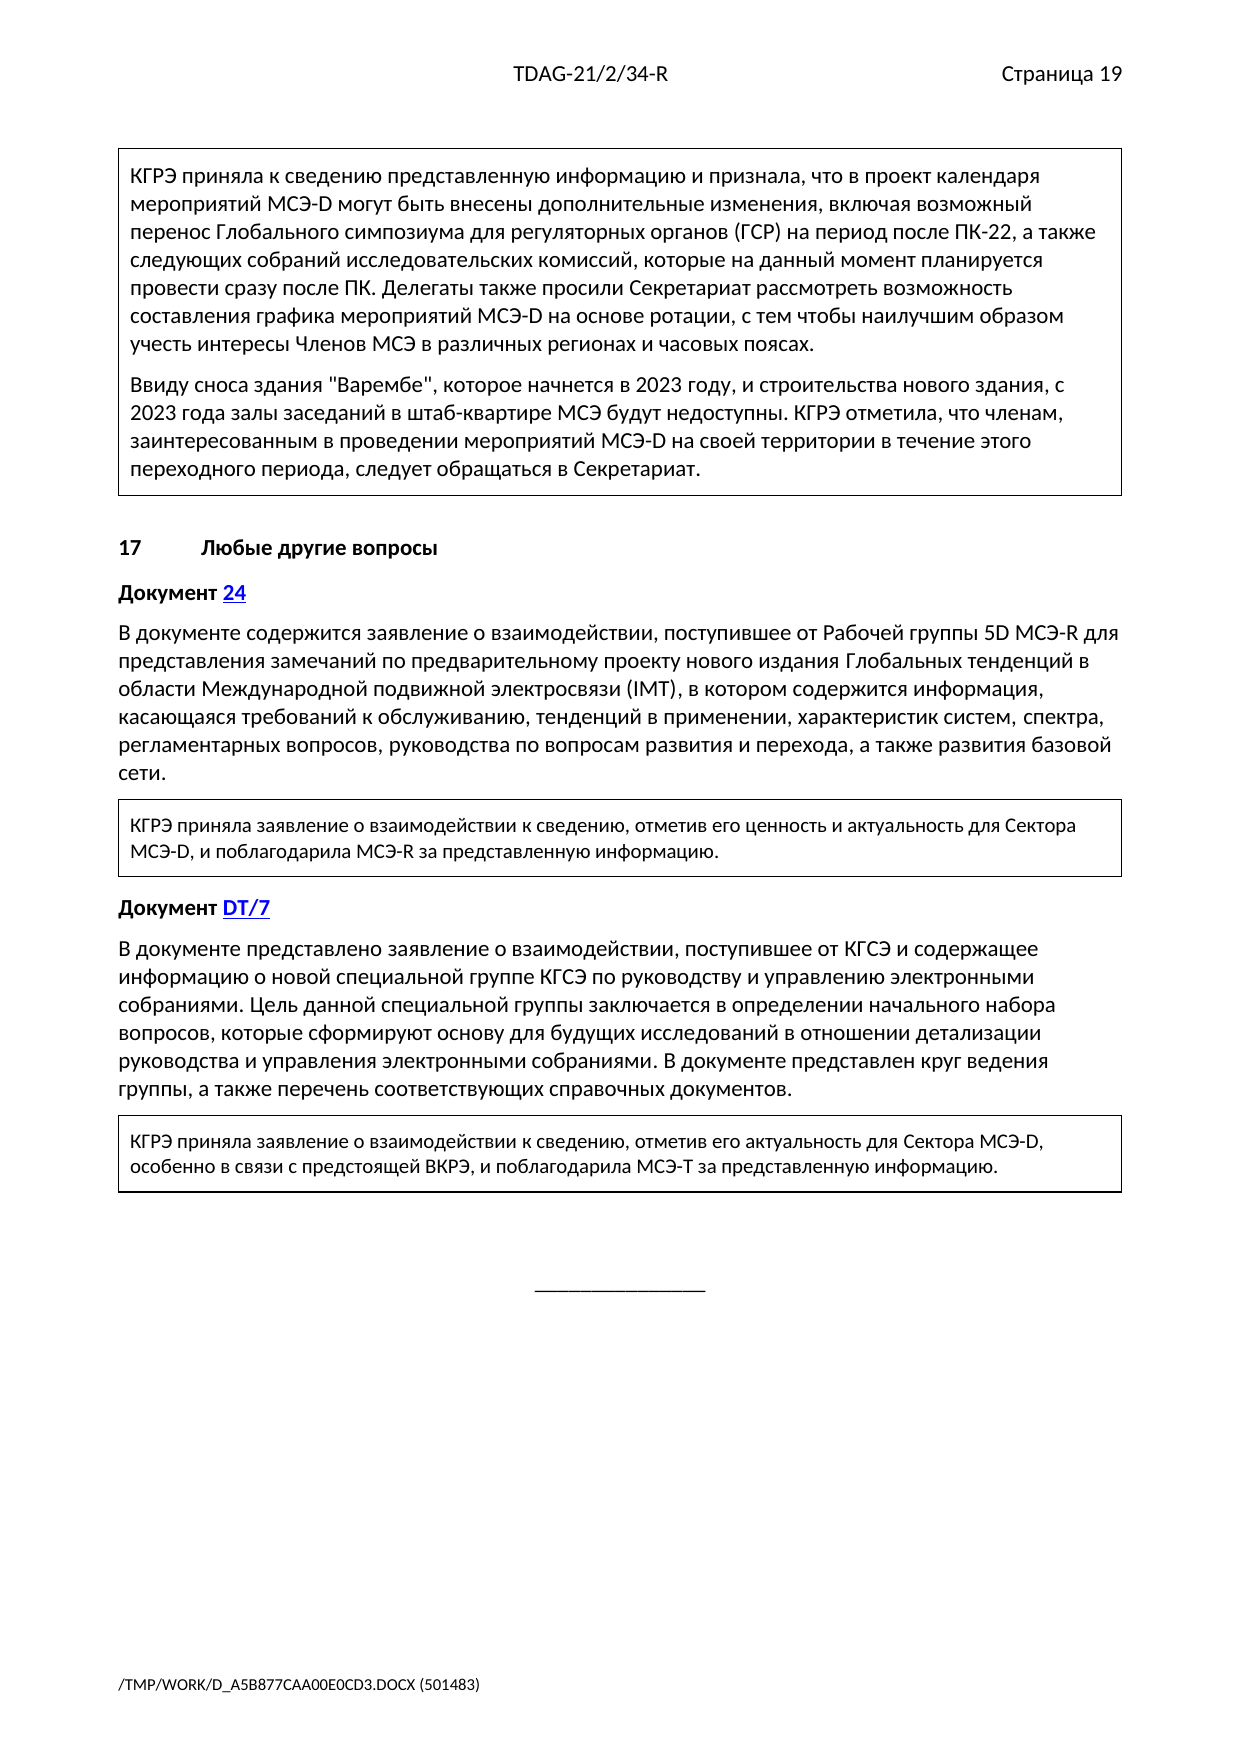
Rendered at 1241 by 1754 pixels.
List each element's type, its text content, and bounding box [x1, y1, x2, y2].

text _______________ [118, 1267, 1122, 1296]
table_header КГРЭ приняла к сведению представленную информацию и признала, что в проект календаря мероприятий МСЭ-D могут быть внесены дополнительные изменения, включая возможный перенос Глобального симпозиума для регуляторных органов (ГСР) на период после ПК-22, а также следующих собраний исследовательских комиссий, которые на данный момент планируется провести сразу после ПК. Делегаты также просили Секретариат рассмотреть возможность составления графика мероприятий МСЭ-D на основе ротации, с тем чтобы наилучшим образом учесть интересы Членов МСЭ в различных регионах и часовых поясах. Ввиду сноса здания "Варембе", которое начнется в 2023 году, и строительства нового здания, с 2023 года залы заседаний в штаб-квартире МСЭ будут недоступны. КГРЭ отметила, что членам, заинтересованным в проведении мероприятий МСЭ-D на своей территории в течение этого переходного периода, следует обращаться в Секретариат. [119, 149, 1121, 494]
subtitle Документ 24 [118, 578, 1122, 606]
table_header КГРЭ приняла заявление о взаимодействии к сведению, отметив его ценность и актуальность для Сектора МСЭ-D, и поблагодарила МСЭ-R за представленную информацию. [119, 800, 1121, 876]
table_header КГРЭ приняла заявление о взаимодействии к сведению, отметив его актуальность для Сектора МСЭ-D, особенно в связи с предстоящей ВКРЭ, и поблагодарила МСЭ-T за представленную информацию. [119, 1116, 1121, 1191]
text В документе содержится заявление о взаимодействии, поступившее от Рабочей группы 5D МСЭ-R для представления замечаний по предварительному проекту нового издания Глобальных тенденций в области Международной подвижной электросвязи (IMT), в котором содержится информация, касающаяся требований к обслуживанию, тенденций в применении, характеристик систем, спектра, регламентарных вопросов, руководства по вопросам развития и перехода, а также развития базовой сети. [118, 618, 1122, 786]
subtitle Документ DT/7 [118, 893, 1122, 921]
subtitle 17 Любые другие вопросы [118, 533, 1122, 561]
text В документе представлено заявление о взаимодействии, поступившее от КГСЭ и содержащее информацию о новой специальной группе КГСЭ по руководству и управлению электронными собраниями. Цель данной специальной группы заключается в определении начального набора вопросов, которые сформируют основу для будущих исследований в отношении детализации руководства и управления электронными собраниями. В документе представлен круг ведения группы, а также перечень соответствующих справочных документов. [118, 934, 1122, 1102]
